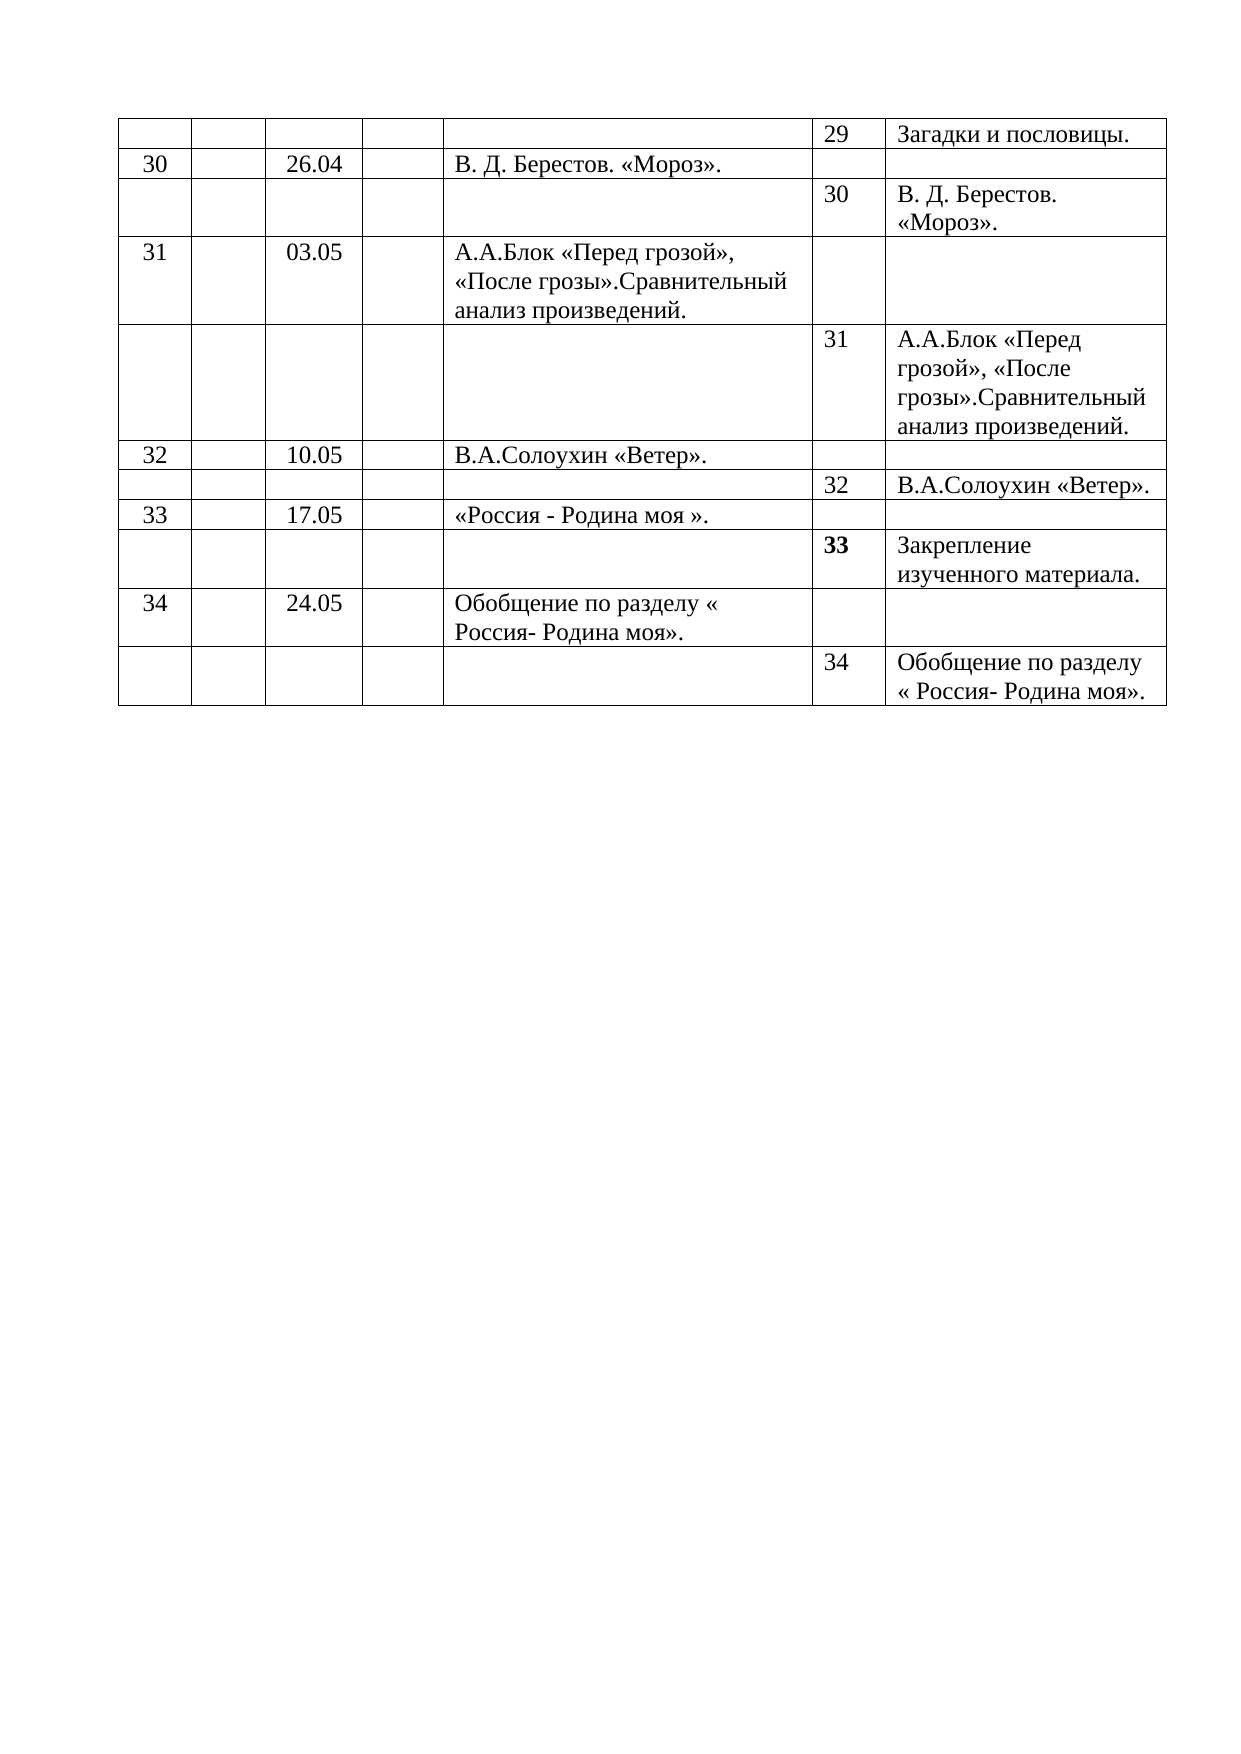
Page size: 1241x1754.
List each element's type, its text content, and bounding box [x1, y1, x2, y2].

table_cell [192, 325, 265, 439]
table_cell 33 [119, 500, 191, 529]
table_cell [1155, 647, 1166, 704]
table_cell [266, 325, 362, 439]
table_cell [119, 119, 191, 148]
table_cell [266, 179, 362, 236]
table_cell [192, 589, 265, 646]
table_cell [363, 325, 443, 439]
table_cell [119, 179, 191, 236]
table_cell [363, 500, 443, 529]
table_cell [363, 530, 443, 587]
table_cell [266, 119, 362, 148]
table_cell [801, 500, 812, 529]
table_cell [444, 325, 812, 439]
table_cell [119, 530, 191, 587]
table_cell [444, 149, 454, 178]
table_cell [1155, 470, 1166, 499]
table_cell 30 [119, 149, 191, 178]
table_cell [801, 470, 812, 499]
table_cell [813, 589, 885, 646]
table_cell [813, 237, 885, 323]
table_cell [874, 149, 885, 178]
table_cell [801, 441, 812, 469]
table_cell [363, 179, 443, 236]
table_cell 33 [813, 530, 885, 587]
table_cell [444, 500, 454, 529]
table_cell [1155, 441, 1166, 469]
table_cell 03.05 [266, 237, 362, 323]
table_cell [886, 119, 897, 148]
table_cell [886, 149, 897, 178]
table_cell 10.05 [266, 441, 362, 469]
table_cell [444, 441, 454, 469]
table_cell [363, 470, 443, 499]
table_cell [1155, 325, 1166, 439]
table_cell [444, 119, 454, 148]
table_cell [119, 470, 191, 499]
table_cell 26.04 [266, 149, 362, 178]
table_cell [813, 500, 823, 529]
table_cell [192, 119, 265, 148]
table_cell [266, 470, 362, 499]
table_cell [192, 237, 265, 323]
table_cell [813, 149, 823, 178]
table_cell [363, 647, 443, 704]
table_cell [192, 470, 265, 499]
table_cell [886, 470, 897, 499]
table_cell [119, 647, 191, 704]
table_cell 24.05 [266, 589, 362, 646]
table_cell [874, 441, 885, 469]
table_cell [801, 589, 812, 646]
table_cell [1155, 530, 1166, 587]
table_cell 34 [119, 589, 191, 646]
table_cell [266, 647, 362, 704]
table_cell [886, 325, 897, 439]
table_cell [119, 325, 191, 439]
table_cell [363, 237, 443, 323]
table_cell [886, 237, 1166, 323]
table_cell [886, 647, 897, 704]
table_cell 34 [813, 647, 885, 704]
table_cell 17.05 [266, 500, 362, 529]
table_cell [192, 441, 265, 469]
table_cell [266, 530, 362, 587]
table_cell [1155, 500, 1166, 529]
table_cell [801, 119, 812, 148]
table_cell [363, 119, 443, 148]
table_cell [1155, 149, 1166, 178]
table_cell [886, 441, 897, 469]
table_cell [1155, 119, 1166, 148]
table_cell 32 [119, 441, 191, 469]
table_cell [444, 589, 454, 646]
table_cell [886, 589, 1166, 646]
table_cell [192, 500, 265, 529]
table_cell [192, 647, 265, 704]
table_cell [363, 149, 443, 178]
table_cell [886, 500, 897, 529]
table_cell [444, 530, 812, 587]
table_cell [444, 179, 812, 236]
table_cell [444, 470, 454, 499]
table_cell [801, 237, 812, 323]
table_cell [192, 149, 265, 178]
table_cell [874, 500, 885, 529]
table_cell [192, 530, 265, 587]
table_cell [363, 441, 443, 469]
table_cell 31 [119, 237, 191, 323]
table_cell [363, 589, 443, 646]
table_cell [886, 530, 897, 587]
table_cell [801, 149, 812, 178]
table_cell 31 [813, 325, 885, 439]
table_cell [192, 179, 265, 236]
table_cell [444, 647, 812, 704]
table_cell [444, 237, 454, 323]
table_cell [813, 441, 823, 469]
table_cell 30 [813, 179, 885, 236]
